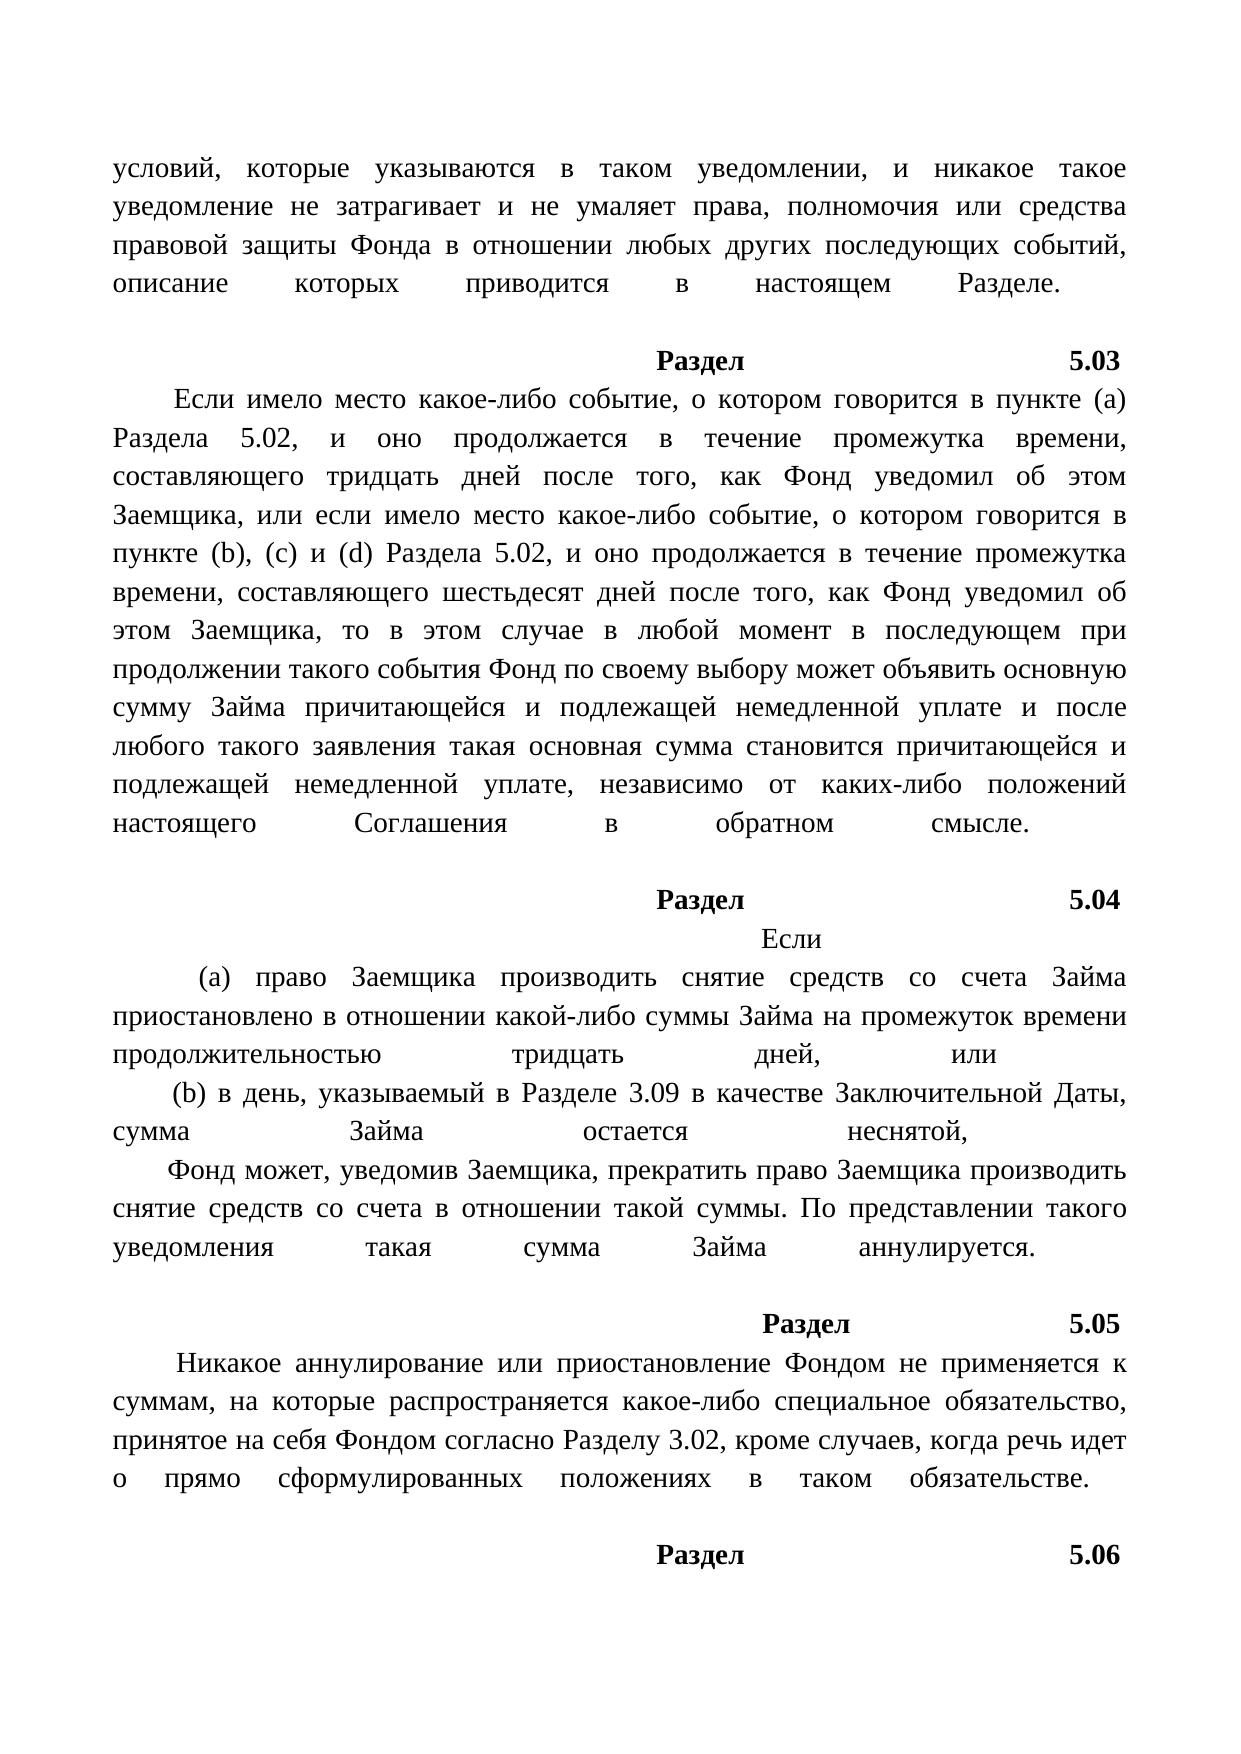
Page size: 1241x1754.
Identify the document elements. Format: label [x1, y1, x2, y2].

text [112, 150, 1128, 1571]
